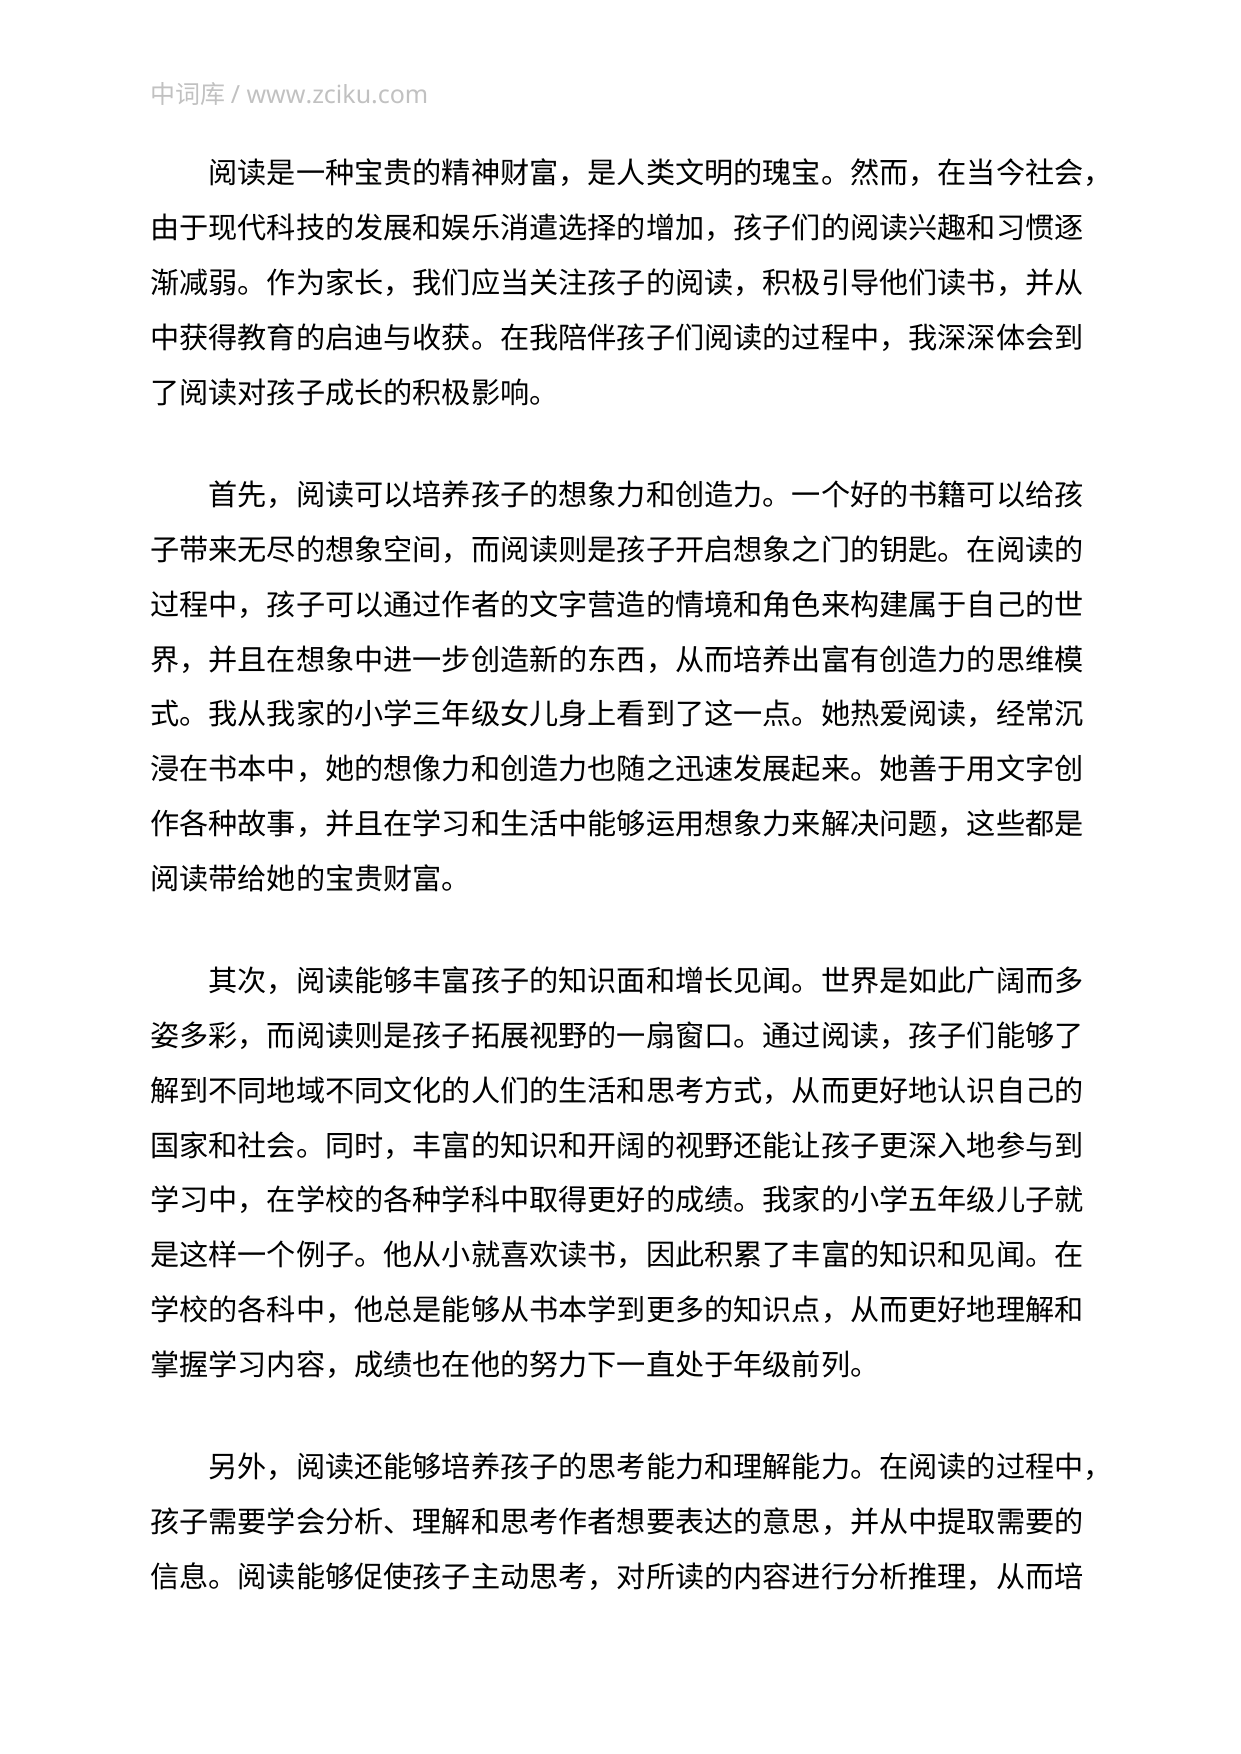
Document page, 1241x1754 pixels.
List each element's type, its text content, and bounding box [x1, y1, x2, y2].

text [150, 1443, 1090, 1596]
text 首先，阅读可以培养孩子的想象力和创造力。一个好的书籍可以给孩子带来无尽的想象空间，而阅读则是孩子开启想象之门的钥匙。在阅读的过程中，孩子可以通过作者的文字营造的情境和角色来构建属于自己的世界，并且在想象中进一步创造新的东西，从而培养出富有创造力的思维模式。我从我家的小学三年级女儿身上看到了这一点。她热爱阅读，经常沉浸在书本中，她的想像力和创造力也随之迅速发展起来。她善于用文字创作各种故事，并且在学习和生活中能够运用想象力来解决问题，这些都是阅读带给她的宝贵财富。 [150, 471, 1090, 898]
text 其次，阅读能够丰富孩子的知识面和增长见闻。世界是如此广阔而多姿多彩，而阅读则是孩子拓展视野的一扇窗口。通过阅读，孩子们能够了解到不同地域不同文化的人们的生活和思考方式，从而更好地认识自己的国家和社会。同时，丰富的知识和开阔的视野还能让孩子更深入地参与到学习中，在学校的各种学科中取得更好的成绩。我家的小学五年级儿子就是这样一个例子。他从小就喜欢读书，因此积累了丰富的知识和见闻。在学校的各科中，他总是能够从书本学到更多的知识点，从而更好地理解和掌握学习内容，成绩也在他的努力下一直处于年级前列。 [150, 957, 1090, 1384]
text 阅读是一种宝贵的精神财富，是人类文明的瑰宝。然而，在当今社会，由于现代科技的发展和娱乐消遣选择的增加，孩子们的阅读兴趣和习惯逐渐减弱。作为家长，我们应当关注孩子的阅读，积极引导他们读书，并从中获得教育的启迪与收获。在我陪伴孩子们阅读的过程中，我深深体会到了阅读对孩子成长的积极影响。 [150, 150, 1090, 412]
